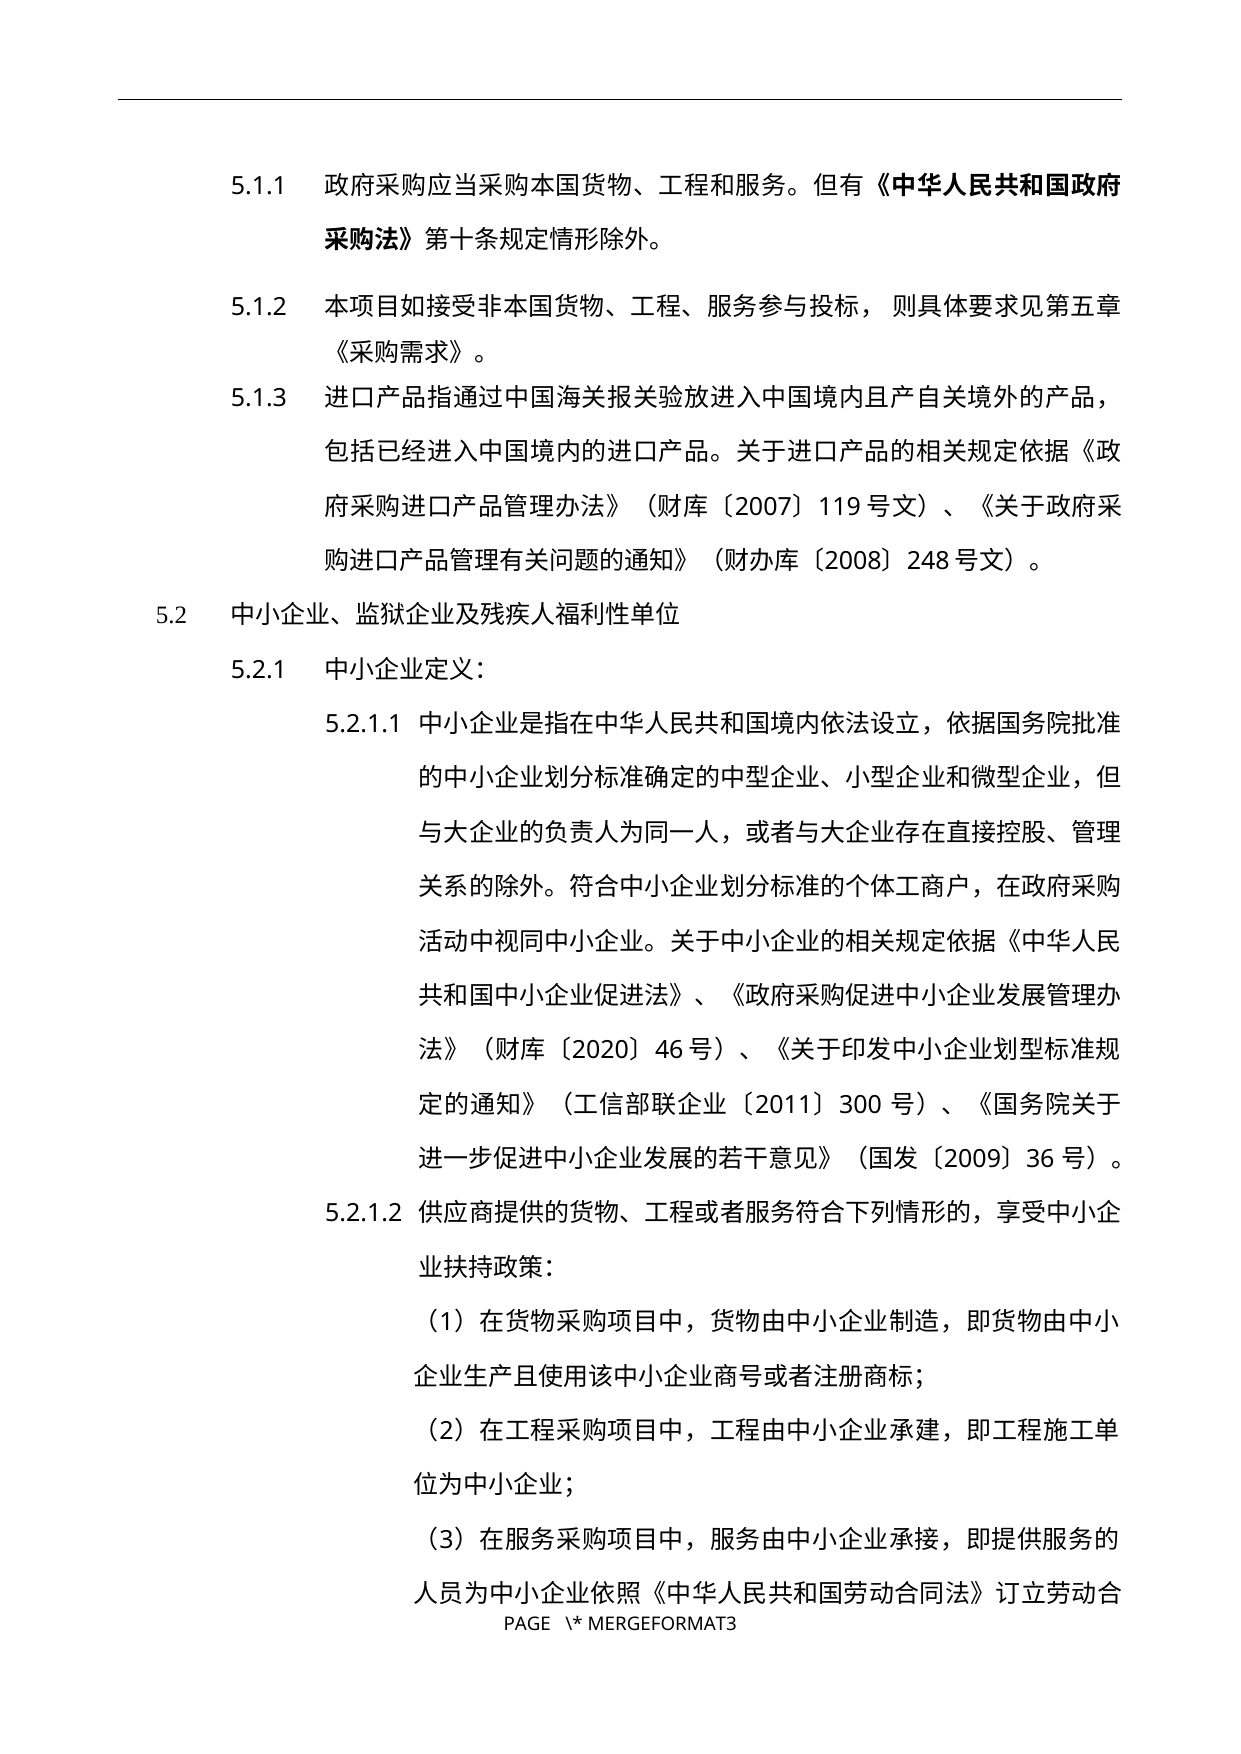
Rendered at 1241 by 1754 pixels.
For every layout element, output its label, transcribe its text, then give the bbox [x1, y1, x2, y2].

text （2）在工程采购项目中，工程由中小企业承建，即工程施工单位为中小企业； [413, 1410, 1122, 1501]
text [413, 1519, 1122, 1610]
list 中小企业、监狱企业及残疾人福利性单位 [156, 595, 1122, 631]
list 供应商提供的货物、工程或者服务符合下列情形的，享受中小企业扶持政策： [325, 1193, 1122, 1283]
text （1）在货物采购项目中，货物由中小企业制造，即货物由中小企业生产且使用该中小企业商号或者注册商标； [413, 1302, 1122, 1392]
list 中小企业是指在中华人民共和国境内依法设立，依据国务院批准的中小企业划分标准确定的中型企业、小型企业和微型企业，但与大企业的负责人为同一人，或者与大企业存在直接控股、管理关系的除外。符合中小企业划分标准的个体工商户，在政府采购活动中视同中小企业。关于中小企业的相关规定依据《中华人民共和国中小企业促进法》、《政府采购促进中小企业发展管理办法》（财库〔2020〕46号）、《关于印发中小企业划型标准规定的通知》（工信部联企业〔2011〕300 号）、《国务院关于进一步促进中小企业发展的若干意见》（国发〔2009〕36 号）。 [325, 703, 1122, 1175]
list 政府采购应当采购本国货物、工程和服务。但有《中华人民共和国政府采购法》第十条规定情形除外。 [231, 165, 1122, 256]
list 进口产品指通过中国海关报关验放进入中国境内且产自关境外的产品，包括已经进入中国境内的进口产品。关于进口产品的相关规定依据《政府采购进口产品管理办法》（财库〔2007〕119号文）、《关于政府采购进口产品管理有关问题的通知》（财办库〔2008〕248号文）。 [231, 377, 1122, 577]
list 中小企业定义： [231, 649, 1122, 685]
subtitle 本项目如接受非本国货物、工程、服务参与投标， 则具体要求见第五章《采购需求》。 [231, 287, 1122, 368]
